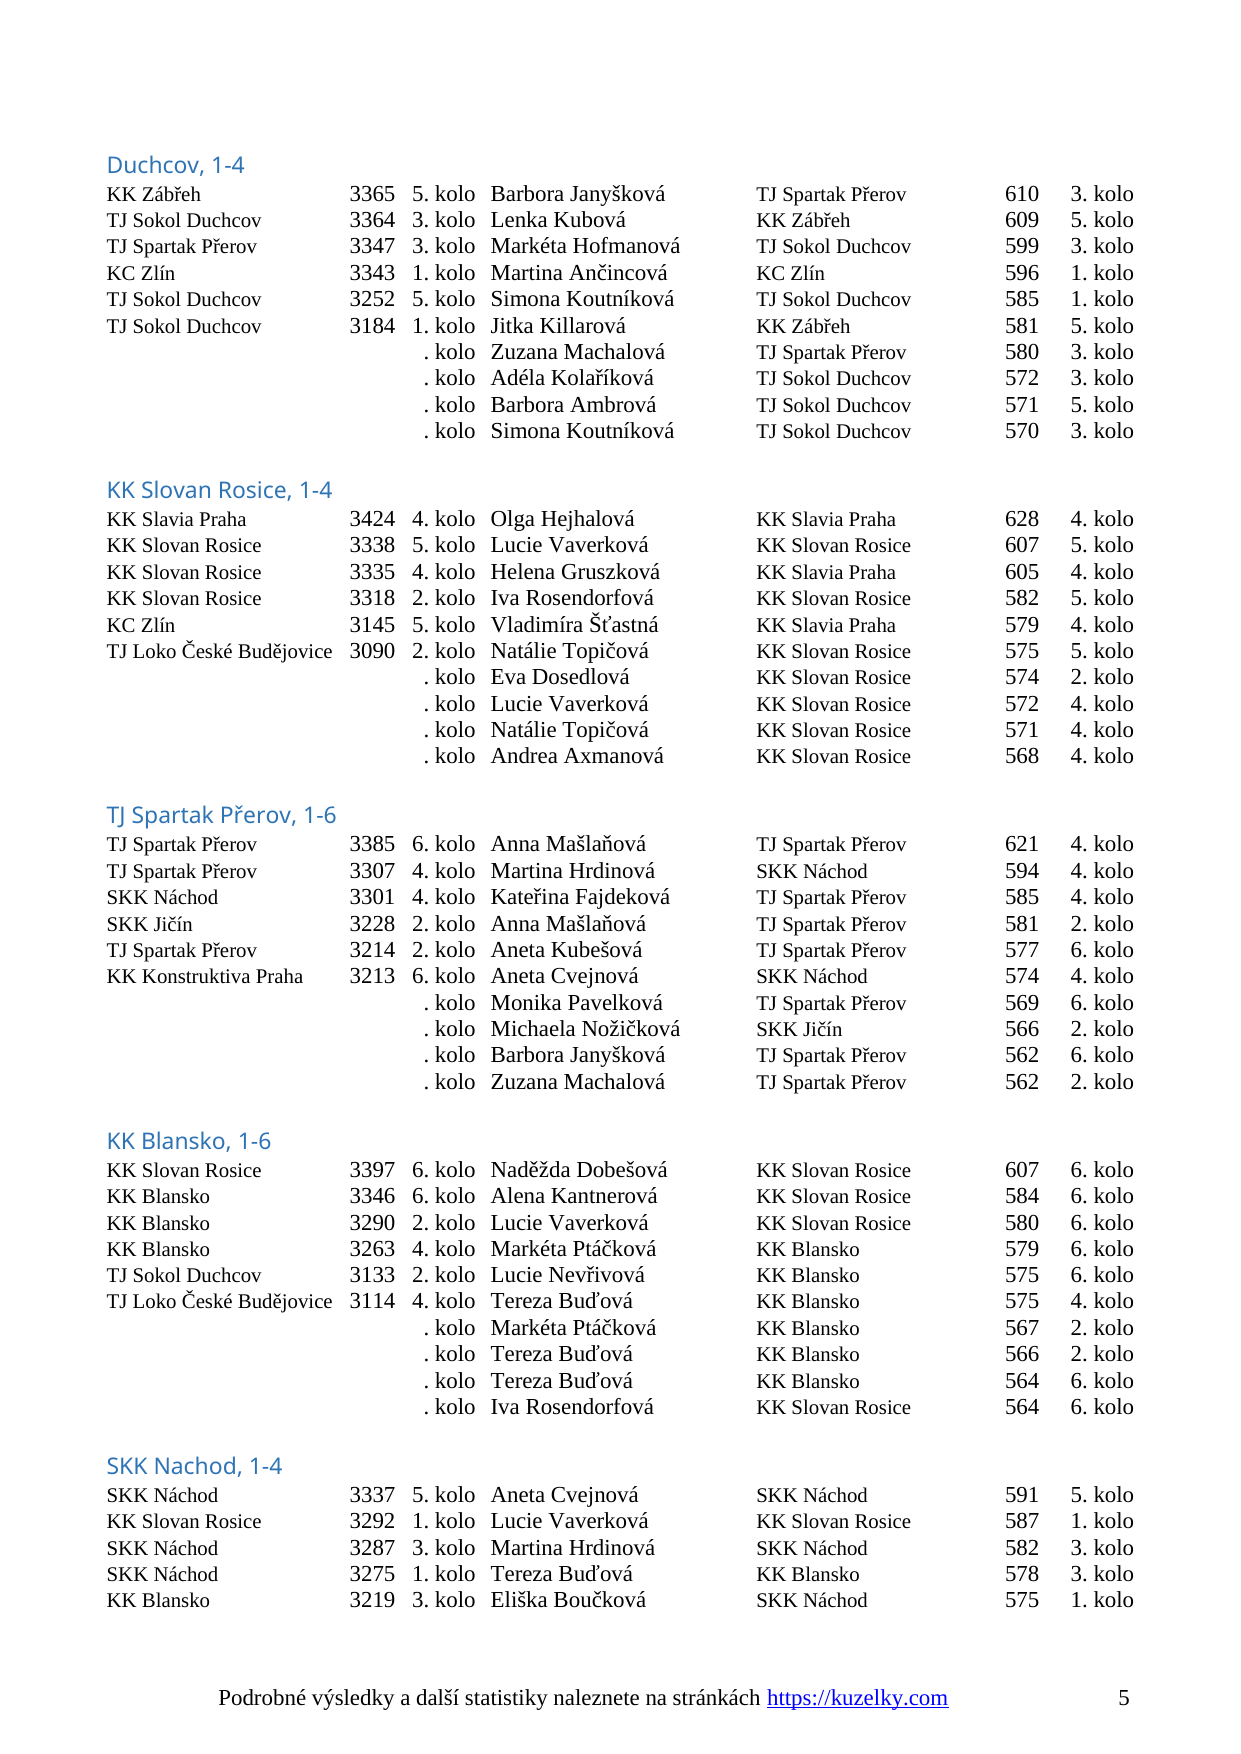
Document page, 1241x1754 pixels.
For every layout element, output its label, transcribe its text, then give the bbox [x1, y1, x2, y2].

text TJ Spartak Přerov 3385 6. kolo Anna Mašlaňová TJ Spartak Přerov 621 4. kolo [106, 831, 1134, 857]
subtitle KK Slovan Rosice, 1-4 [106, 474, 1134, 505]
text TJ Loko České Budějovice 3114 4. kolo Tereza Buďová KK Blansko 575 4. kolo [106, 1288, 1134, 1314]
text . kolo Natálie Topičová KK Slovan Rosice 571 4. kolo [106, 716, 1134, 742]
text SKK Náchod 3337 5. kolo Aneta Cvejnová SKK Náchod 591 5. kolo [106, 1481, 1134, 1507]
text . kolo Andrea Axmanová KK Slovan Rosice 568 4. kolo [106, 742, 1134, 769]
text . kolo Eva Dosedlová KK Slovan Rosice 574 2. kolo [106, 663, 1134, 690]
text KC Zlín 3343 1. kolo Martina Ančincová KC Zlín 596 1. kolo [106, 259, 1134, 285]
text TJ Spartak Přerov 3214 2. kolo Aneta Kubešová TJ Spartak Přerov 577 6. kolo [106, 936, 1134, 962]
text KK Slovan Rosice 3338 5. kolo Lucie Vaverková KK Slovan Rosice 607 5. kolo [106, 532, 1134, 558]
text . kolo Barbora Ambrová TJ Sokol Duchcov 571 5. kolo [106, 391, 1134, 417]
text . kolo Tereza Buďová KK Blansko 564 6. kolo [106, 1367, 1134, 1393]
text KK Blansko 3219 3. kolo Eliška Boučková SKK Náchod 575 1. kolo [106, 1587, 1134, 1613]
text TJ Sokol Duchcov 3133 2. kolo Lucie Nevřivová KK Blansko 575 6. kolo [106, 1261, 1134, 1288]
text KK Konstruktiva Praha 3213 6. kolo Aneta Cvejnová SKK Náchod 574 4. kolo [106, 962, 1134, 989]
text TJ Sokol Duchcov 3184 1. kolo Jitka Killarová KK Zábřeh 581 5. kolo [106, 312, 1134, 338]
text KK Slovan Rosice 3335 4. kolo Helena Gruszková KK Slavia Praha 605 4. kolo [106, 558, 1134, 584]
text KK Slavia Praha 3424 4. kolo Olga Hejhalová KK Slavia Praha 628 4. kolo [106, 505, 1134, 532]
text KK Slovan Rosice 3292 1. kolo Lucie Vaverková KK Slovan Rosice 587 1. kolo [106, 1507, 1134, 1534]
text . kolo Iva Rosendorfová KK Slovan Rosice 564 6. kolo [106, 1393, 1134, 1419]
text KC Zlín 3145 5. kolo Vladimíra Šťastná KK Slavia Praha 579 4. kolo [106, 611, 1134, 637]
subtitle KK Blansko, 1-6 [106, 1124, 1134, 1156]
text . kolo Monika Pavelková TJ Spartak Přerov 569 6. kolo [106, 989, 1134, 1015]
text KK Slovan Rosice 3397 6. kolo Naděžda Dobešová KK Slovan Rosice 607 6. kolo [106, 1156, 1134, 1182]
text KK Slovan Rosice 3318 2. kolo Iva Rosendorfová KK Slovan Rosice 582 5. kolo [106, 584, 1134, 611]
text TJ Spartak Přerov 3347 3. kolo Markéta Hofmanová TJ Sokol Duchcov 599 3. kolo [106, 233, 1134, 259]
text . kolo Simona Koutníková TJ Sokol Duchcov 570 3. kolo [106, 417, 1134, 443]
subtitle TJ Spartak Přerov, 1-6 [106, 799, 1134, 831]
text TJ Loko České Budějovice 3090 2. kolo Natálie Topičová KK Slovan Rosice 575 5. kolo [106, 637, 1134, 663]
text SKK Náchod 3275 1. kolo Tereza Buďová KK Blansko 578 3. kolo [106, 1560, 1134, 1587]
text SKK Jičín 3228 2. kolo Anna Mašlaňová TJ Spartak Přerov 581 2. kolo [106, 909, 1134, 936]
text KK Blansko 3290 2. kolo Lucie Vaverková KK Slovan Rosice 580 6. kolo [106, 1208, 1134, 1235]
text . kolo Michaela Nožičková SKK Jičín 566 2. kolo [106, 1015, 1134, 1041]
text KK Zábřeh 3365 5. kolo Barbora Janyšková TJ Spartak Přerov 610 3. kolo [106, 180, 1134, 206]
text TJ Sokol Duchcov 3252 5. kolo Simona Koutníková TJ Sokol Duchcov 585 1. kolo [106, 285, 1134, 312]
subtitle Duchcov, 1-4 [106, 149, 1134, 180]
text . kolo Barbora Janyšková TJ Spartak Přerov 562 6. kolo [106, 1041, 1134, 1068]
text . kolo Zuzana Machalová TJ Spartak Přerov 580 3. kolo [106, 338, 1134, 364]
text . kolo Adéla Kolaříková TJ Sokol Duchcov 572 3. kolo [106, 364, 1134, 391]
text KK Blansko 3263 4. kolo Markéta Ptáčková KK Blansko 579 6. kolo [106, 1235, 1134, 1261]
subtitle SKK Nachod, 1-4 [106, 1450, 1134, 1481]
text . kolo Zuzana Machalová TJ Spartak Přerov 562 2. kolo [106, 1068, 1134, 1094]
text KK Blansko 3346 6. kolo Alena Kantnerová KK Slovan Rosice 584 6. kolo [106, 1182, 1134, 1208]
text . kolo Lucie Vaverková KK Slovan Rosice 572 4. kolo [106, 690, 1134, 716]
text SKK Náchod 3301 4. kolo Kateřina Fajdeková TJ Spartak Přerov 585 4. kolo [106, 883, 1134, 909]
text TJ Sokol Duchcov 3364 3. kolo Lenka Kubová KK Zábřeh 609 5. kolo [106, 206, 1134, 233]
text SKK Náchod 3287 3. kolo Martina Hrdinová SKK Náchod 582 3. kolo [106, 1534, 1134, 1560]
text . kolo Markéta Ptáčková KK Blansko 567 2. kolo [106, 1314, 1134, 1340]
text TJ Spartak Přerov 3307 4. kolo Martina Hrdinová SKK Náchod 594 4. kolo [106, 857, 1134, 883]
text . kolo Tereza Buďová KK Blansko 566 2. kolo [106, 1340, 1134, 1367]
